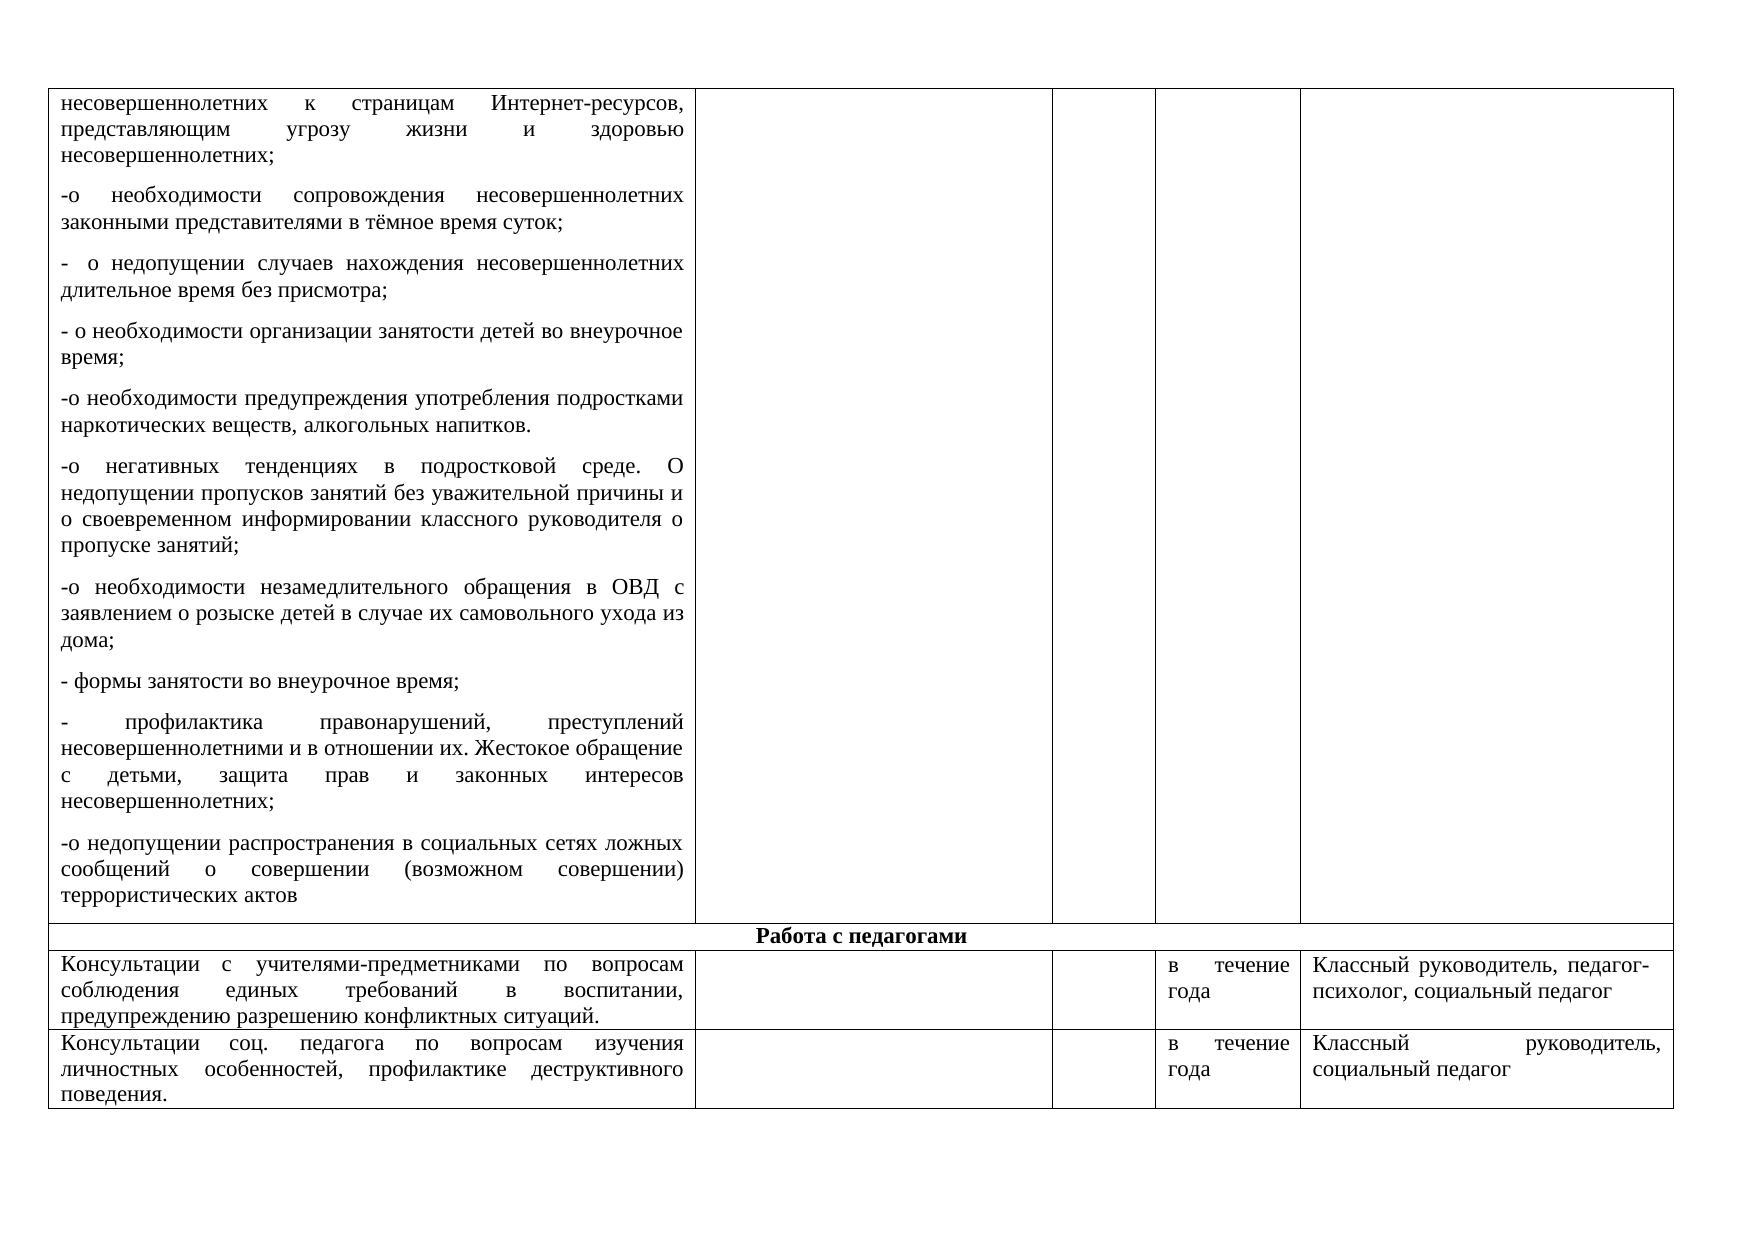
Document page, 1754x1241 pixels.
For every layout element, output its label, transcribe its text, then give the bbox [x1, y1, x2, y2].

table_cell Консультации с учителями-предметниками по вопросам соблюдения единых требований в воспитании, предупреждению разрешению конфликтных ситуаций. [49, 951, 695, 1029]
table_header [1301, 89, 1673, 923]
table_header [1053, 89, 1155, 923]
table_cell Консультации соц. педагога по вопросам изучения личностных особенностей, профилактике деструктивного поведения. [49, 1030, 695, 1108]
table_cell Классный руководитель, педагог- психолог, социальный педагог [1301, 951, 1673, 1029]
table_cell [696, 951, 1052, 1029]
table_cell [1053, 1030, 1155, 1108]
table_cell [696, 1030, 1052, 1108]
table_cell [1053, 951, 1155, 1029]
table_cell Классный руководитель, социальный педагог [1301, 1030, 1673, 1108]
table_header [1156, 89, 1300, 923]
table_cell в течение года [1156, 951, 1300, 1029]
table_header несовершеннолетних к страницам Интернет-ресурсов, представляющим угрозу жизни и здоровью несовершеннолетних; -о необходимости сопровождения несовершеннолетних законными представителями в тёмное время суток; о недопущении случаев нахождения несовершеннолетних длительное время без присмотра; о необходимости организации занятости детей во внеурочное время; -о необходимости предупреждения употребления подростками наркотических веществ, алкогольных напитков. -о негативных тенденциях в подростковой среде. О недопущении пропусков занятий без уважительной причины и о своевременном информировании классного руководителя о пропуске занятий; -о необходимости незамедлительного обращения в ОВД с заявлением о розыске детей в случае их самовольного ухода из дома; формы занятости во внеурочное время; профилактика правонарушений, преступлений несовершеннолетними и в отношении их. Жестокое обращение с детьми, защита прав и законных интересов несовершеннолетних; -о недопущении распространения в социальных сетях ложных сообщений о совершении (возможном совершении) террористических актов [49, 89, 695, 923]
table_cell Работа с педагогами [49, 924, 1673, 950]
table_cell в течение года [1156, 1030, 1300, 1108]
table_header [696, 89, 1052, 923]
